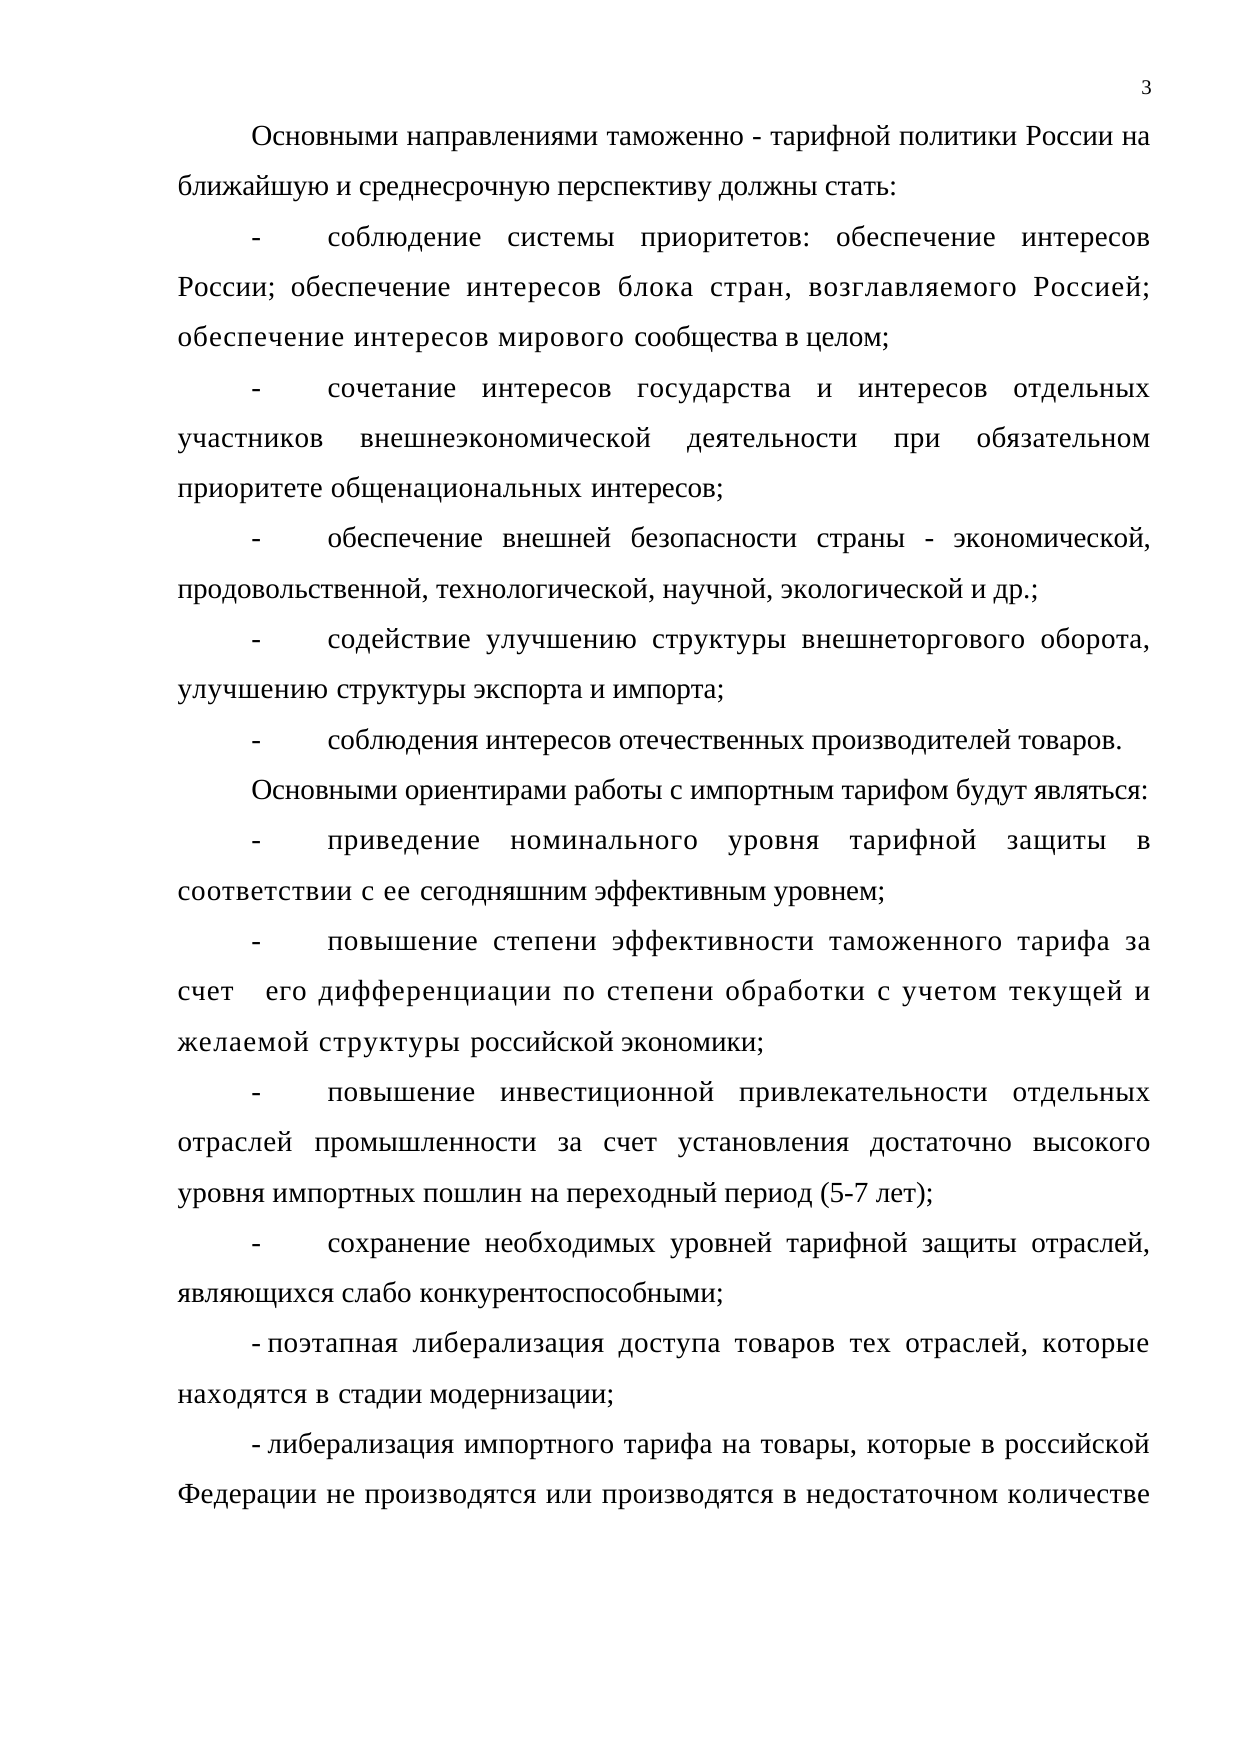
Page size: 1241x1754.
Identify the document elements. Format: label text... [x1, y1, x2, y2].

text - приведение номинального уровня тарифной защиты в соответствии с ее сегодняшним эффективным уровнем; [177, 822, 1152, 906]
list соблюдение системы приоритетов: обеспечение интересов России; обеспечение интересов блока стран, возглавляемого Россией; обеспечение интересов мирового сообщества в целом; [177, 219, 1152, 353]
list повышение степени эффективности таможенного тарифа за счет его дифференциации по степени обработки с учетом текущей и желаемой структуры российской экономики; [177, 923, 1152, 1057]
list повышение инвестиционной привлекательности отдельных отраслей промышленности за счет установления достаточно высокого уровня импортных пошлин на переходный период (5-7 лет); [177, 1074, 1152, 1208]
list обеспечение внешней безопасности страны - экономической, продовольственной, технологической, научной, экологической и др.; [177, 521, 1152, 604]
list содействие улучшению структуры внешнеторгового оборота, улучшению структуры экспорта и импорта; [177, 621, 1152, 705]
list сочетание интересов государства и интересов отдельных участников внешнеэкономической деятельности при обязательном приоритете общенациональных интересов; [177, 370, 1152, 504]
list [177, 1426, 1152, 1510]
list поэтапная либерализация доступа товаров тех отраслей, которые находятся в стадии модернизации; [177, 1326, 1152, 1409]
list соблюдения интересов отечественных производителей товаров. [177, 722, 1152, 755]
text Основными направлениями таможенно - тарифной политики России на ближайшую и среднесрочную перспективу должны стать: [177, 118, 1152, 202]
list сохранение необходимых уровней тарифной защиты отраслей, являющихся слабо конкурентоспособными; [177, 1225, 1152, 1309]
text Основными ориентирами работы с импортным тарифом будут являться: [177, 772, 1152, 806]
